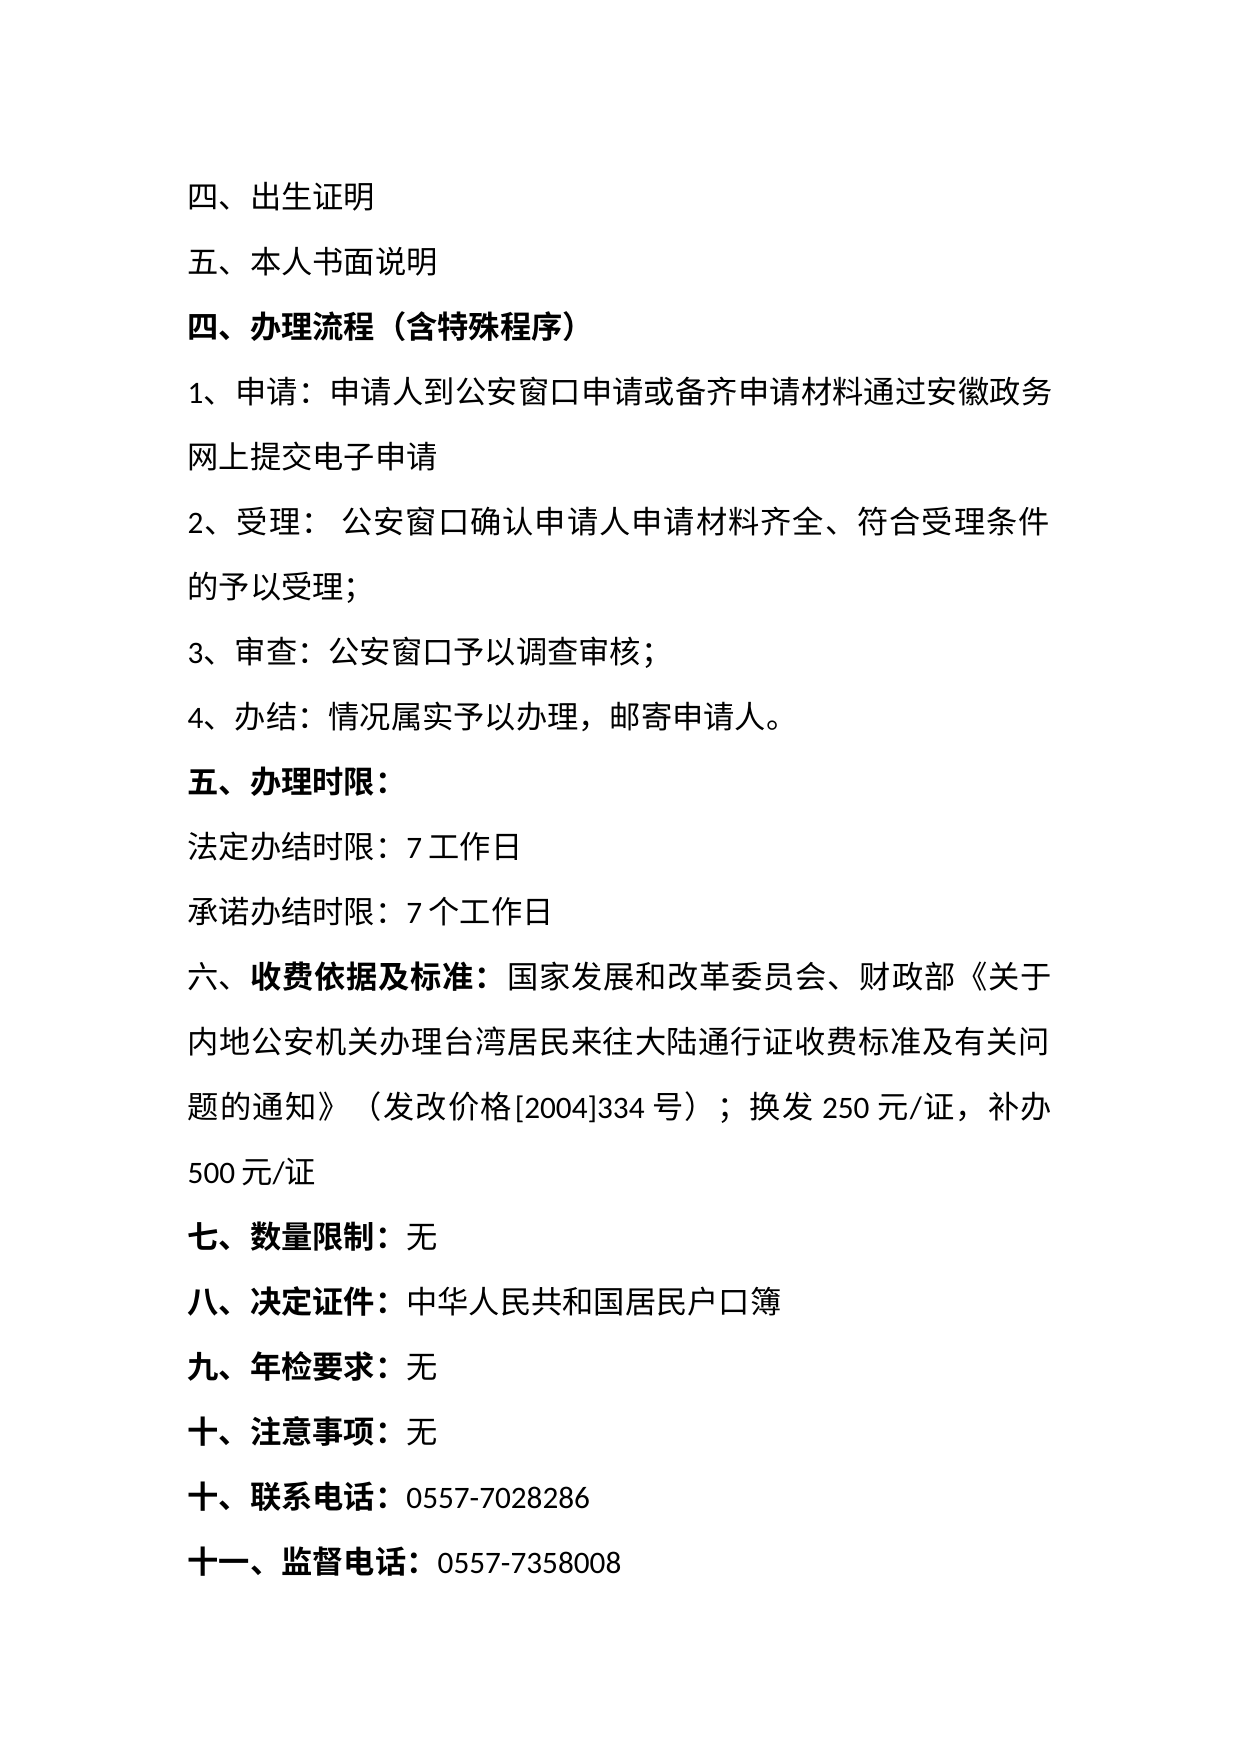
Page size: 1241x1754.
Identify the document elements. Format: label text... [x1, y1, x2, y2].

list 收费依据及标准：国家发展和改革委员会、财政部《关于内地公安机关办理台湾居民来往大陆通行证收费标准及有关问题的通知》（发改价格[2004]334号）；换发250元/证，补办500元/证 [187, 942, 1053, 1202]
list 法定办结时限：7工作日 [187, 812, 1053, 877]
list 4、办结：情况属实予以办理，邮寄申请人。 [187, 682, 1053, 747]
list 1、申请：申请人到公安窗口申请或备齐申请材料通过安徽政务网上提交电子申请 [187, 357, 1053, 487]
list 四、出生证明 [187, 162, 1053, 227]
list 十、联系电话：0557-7028286 [187, 1462, 1053, 1527]
list 承诺办结时限：7个工作日 [187, 877, 1053, 942]
list 七、数量限制：无 [187, 1202, 1053, 1267]
list 八、决定证件：中华人民共和国居民户口簿 [187, 1267, 1053, 1332]
list 办理流程（含特殊程序） [187, 292, 1053, 357]
list 十一、监督电话：0557-7358008 [187, 1527, 1053, 1592]
list 五、本人书面说明 [187, 227, 1053, 292]
list 九、年检要求：无 [187, 1332, 1053, 1397]
list 3、审查：公安窗口予以调查审核； [187, 617, 1053, 682]
list 五、办理时限： [187, 747, 1053, 812]
list 十、注意事项：无 [187, 1397, 1053, 1462]
list 2、受理： 公安窗口确认申请人申请材料齐全、符合受理条件的予以受理； [187, 487, 1053, 617]
